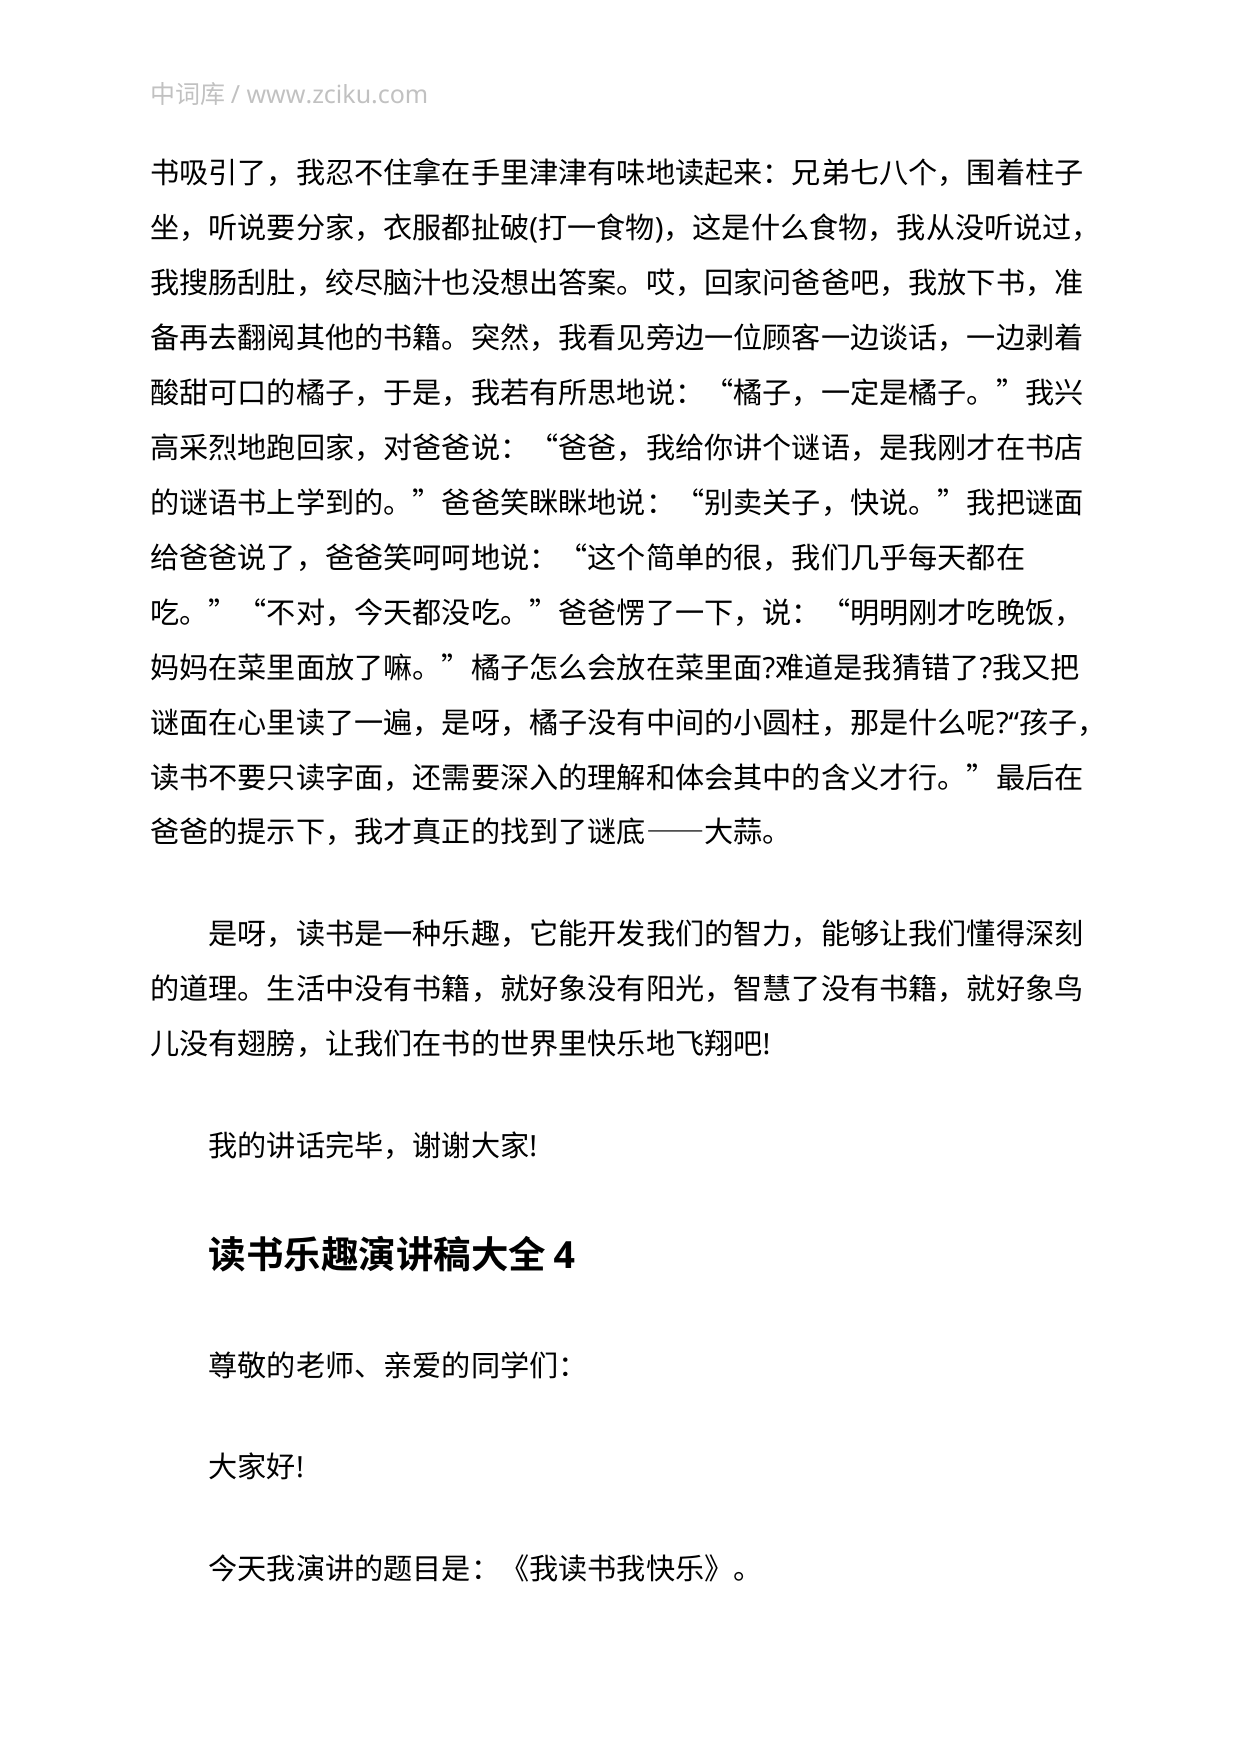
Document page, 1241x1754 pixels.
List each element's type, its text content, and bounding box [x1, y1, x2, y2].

text 读书乐趣演讲稿大全4 [150, 1224, 1090, 1279]
text 大家好! [150, 1444, 1090, 1486]
text 尊敬的老师、亲爱的同学们： [150, 1342, 1090, 1384]
text 今天我演讲的题目是：《我读书我快乐》。 [150, 1546, 1090, 1588]
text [150, 150, 1090, 851]
text 我的讲话完毕，谢谢大家! [150, 1123, 1090, 1165]
text 是呀，读书是一种乐趣，它能开发我们的智力，能够让我们懂得深刻的道理。生活中没有书籍，就好象没有阳光，智慧了没有书籍，就好象鸟儿没有翅膀，让我们在书的世界里快乐地飞翔吧! [150, 911, 1090, 1063]
